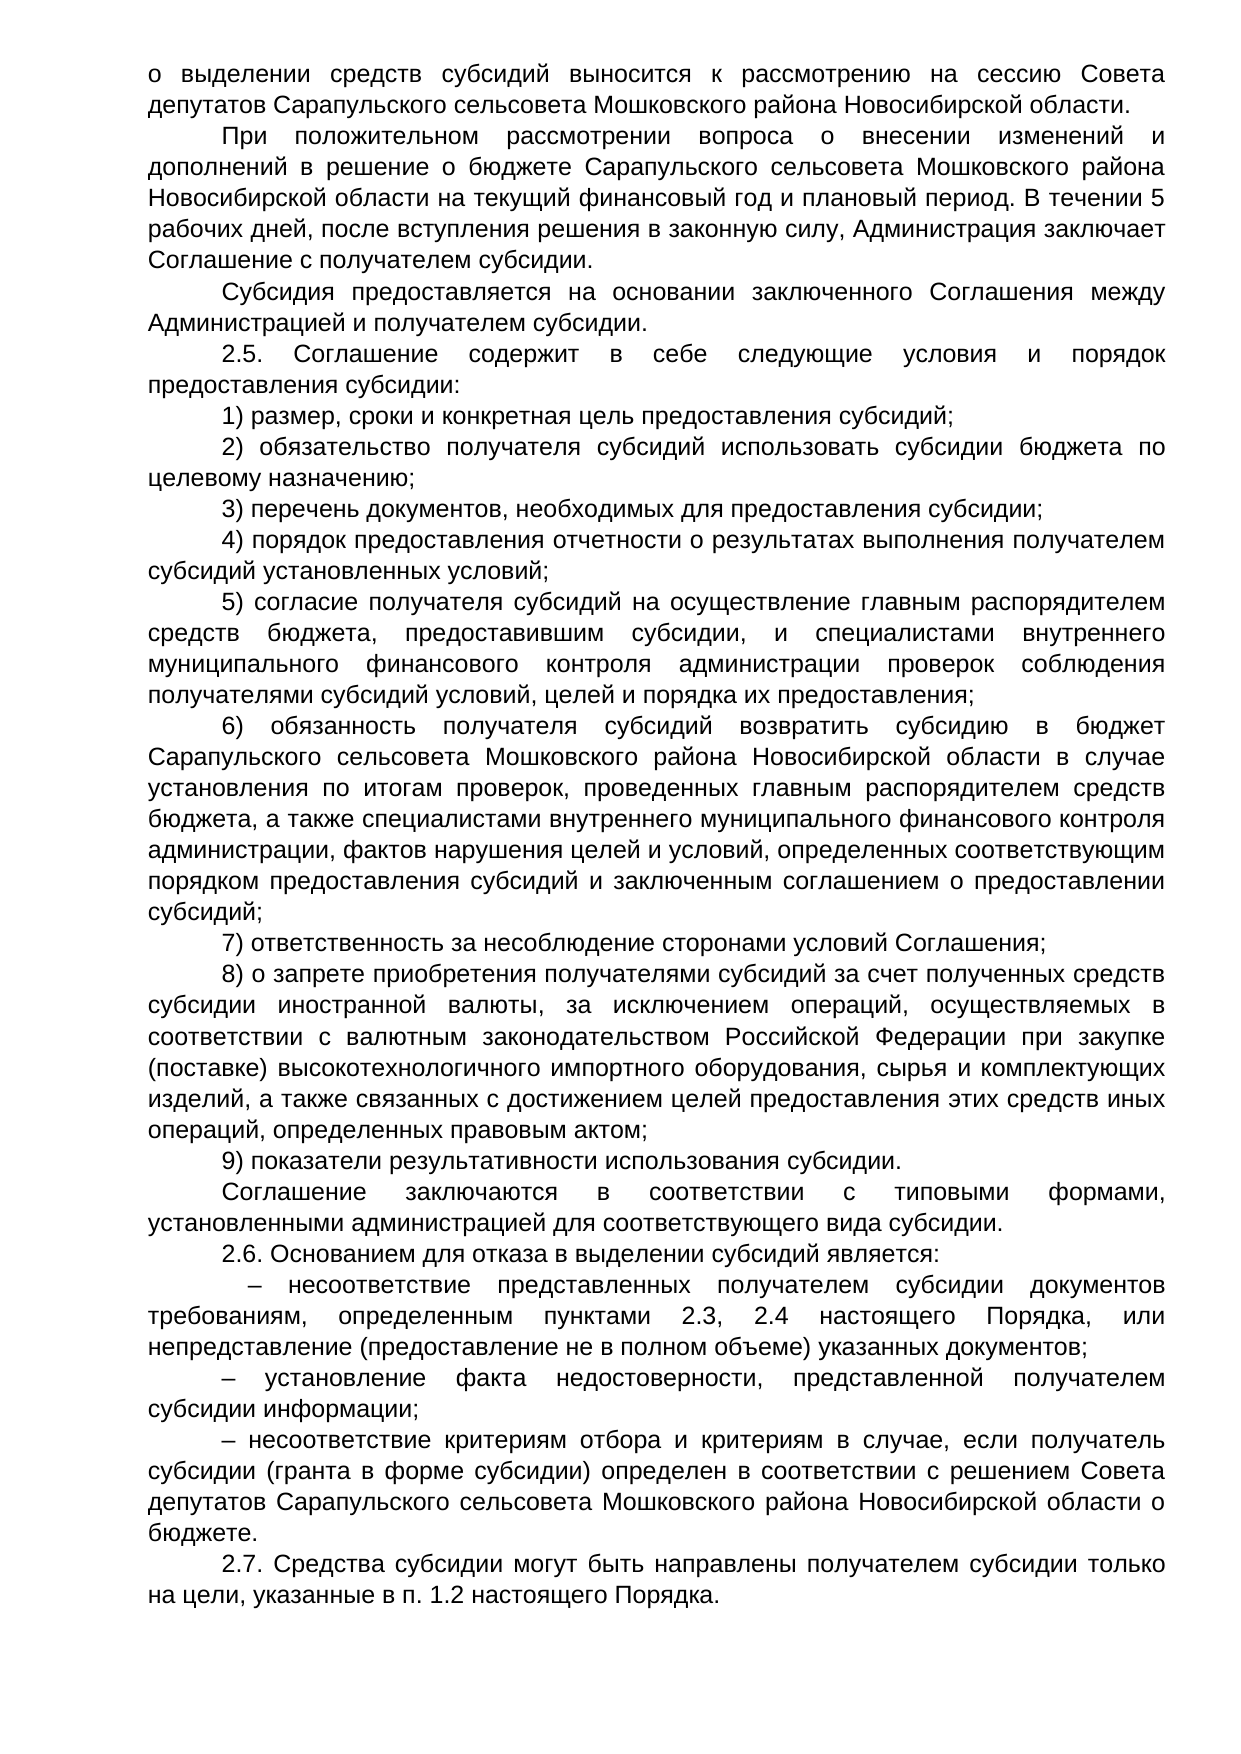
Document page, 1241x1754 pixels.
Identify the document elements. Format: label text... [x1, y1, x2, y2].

text 1) размер, сроки и конкретная цель предоставления субсидий; [148, 401, 1167, 429]
text При положительном рассмотрении вопроса о внесении изменений и дополнений в решение о бюджете Сарапульского сельсовета Мошковского района Новосибирской области на текущий финансовый год и плановый период. В течении 5 рабочих дней, после вступления решения в законную силу, Администрация заключает Соглашение с получателем субсидии. [148, 121, 1167, 274]
text Соглашение заключаются в соответствии с типовыми формами, установленными администрацией для соответствующего вида субсидии. [148, 1177, 1167, 1236]
text 3) перечень документов, необходимых для предоставления субсидии; [148, 494, 1167, 522]
text 7) ответственность за несоблюдение сторонами условий Соглашения; [148, 928, 1167, 957]
text 2.7. Средства субсидии могут быть направлены получателем субсидии только на цели, указанные в п. 1.2 настоящего Порядка. [148, 1549, 1167, 1609]
text 4) порядок предоставления отчетности о результатах выполнения получателем субсидий установленных условий; [148, 525, 1167, 584]
text Субсидия предоставляется на основании заключенного Соглашения между Администрацией и получателем субсидии. [148, 276, 1167, 336]
text 2.5. Соглашение содержит в себе следующие условия и порядок предоставления субсидии: [148, 338, 1167, 398]
text – установление факта недостоверности, представленной получателем субсидии информации; [148, 1363, 1167, 1423]
text 8) о запрете приобретения получателями субсидий за счет полученных средств субсидии иностранной валюты, за исключением операций, осуществляемых в соответствии с валютным законодательством Российской Федерации при закупке (поставке) высокотехнологичного импортного оборудования, сырья и комплектующих изделий, а также связанных с достижением целей предоставления этих средств иных операций, определенных правовым актом; [148, 959, 1167, 1143]
text 5) согласие получателя субсидий на осуществление главным распорядителем средств бюджета, предоставившим субсидии, и специалистами внутреннего муниципального финансового контроля администрации проверок соблюдения получателями субсидий условий, целей и порядка их предоставления; [148, 587, 1167, 709]
text 2) обязательство получателя субсидий использовать субсидии бюджета по целевому назначению; [148, 432, 1167, 491]
text – несоответствие критериям отбора и критериям в случае, если получатель субсидии (гранта в форме субсидии) определен в соответствии с решением Совета депутатов Сарапульского сельсовета Мошковского района Новосибирской области о бюджете. [148, 1425, 1167, 1547]
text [148, 59, 1167, 119]
text 6) обязанность получателя субсидий возвратить субсидию в бюджет Сарапульского сельсовета Мошковского района Новосибирской области в случае установления по итогам проверок, проведенных главным распорядителем средств бюджета, а также специалистами внутреннего муниципального финансового контроля администрации, фактов нарушения целей и условий, определенных соответствующим порядком предоставления субсидий и заключенным соглашением о предоставлении субсидий; [148, 711, 1167, 926]
text – несоответствие представленных получателем субсидии документов требованиям, определенным пунктами 2.3, 2.4 настоящего Порядка, или непредставление (предоставление не в полном объеме) указанных документов; [148, 1270, 1167, 1361]
text 2.6. Основанием для отказа в выделении субсидий является: [148, 1239, 1167, 1267]
text 9) показатели результативности использования субсидии. [148, 1146, 1167, 1174]
